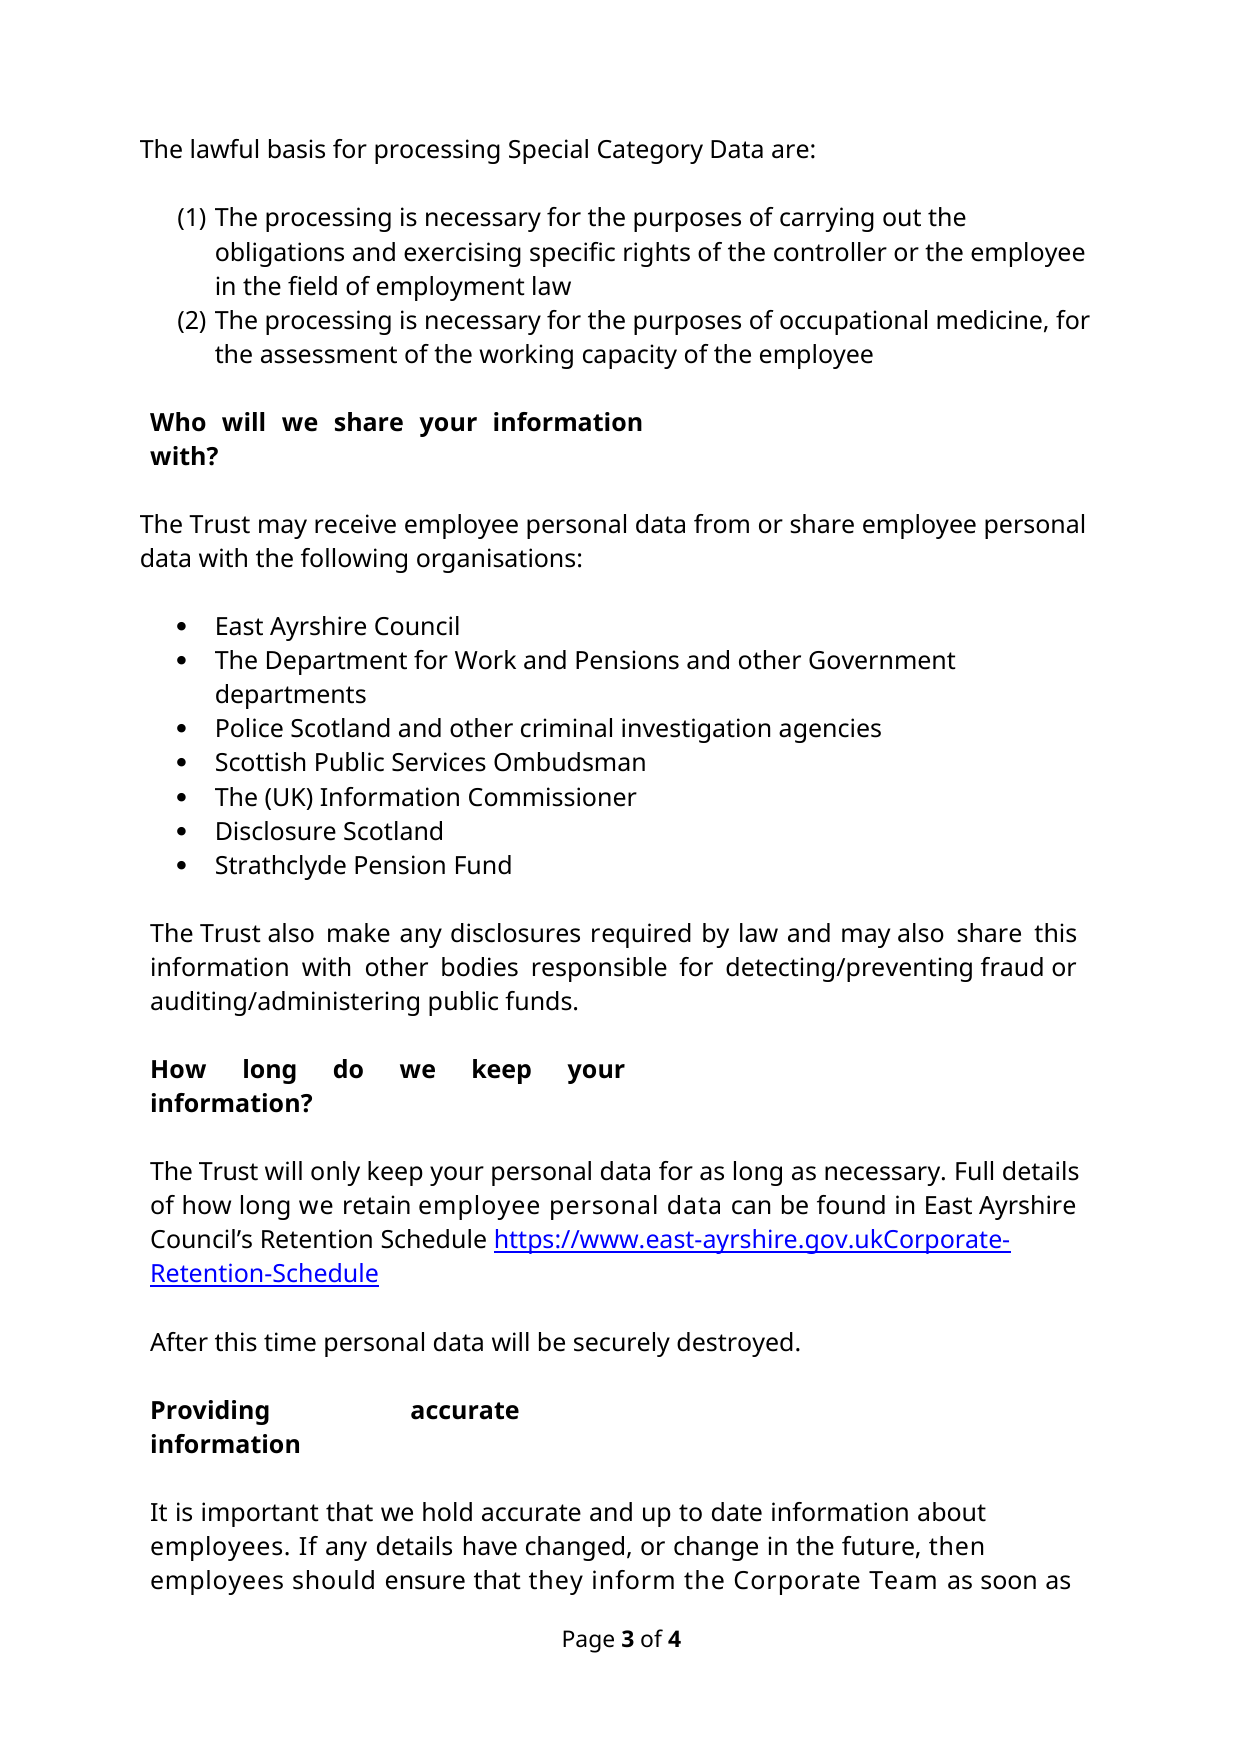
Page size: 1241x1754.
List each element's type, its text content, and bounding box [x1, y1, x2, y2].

list The Department for Work and Pensions and other Government departments [177, 643, 1103, 711]
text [150, 1494, 1089, 1597]
text After this time personal data will be securely destroyed. [150, 1324, 1090, 1358]
subtitle Providing accurate information [150, 1392, 519, 1460]
subtitle Who will we share your information with? [150, 404, 643, 473]
list Strathclyde Pension Fund [177, 847, 1103, 881]
text The Trust also make any disclosures required by law and may also share this information with other bodies responsible for detecting/preventing fraud or auditing/administering public funds. [150, 915, 1090, 1018]
text The Trust will only keep your personal data for as long as necessary. Full details of how long we retain employee personal data can be found in East Ayrshire Council’s Retention Schedule https://www.east-ayrshire.gov.ukCorporate-Retention-Schedule [150, 1154, 1090, 1290]
list The processing is necessary for the purposes of occupational medicine, for the assessment of the working capacity of the employee [177, 302, 1103, 370]
list Disclosure Scotland [177, 813, 1103, 847]
list Scottish Public Services Ombudsman [177, 745, 1103, 779]
list The (UK) Information Commissioner [177, 779, 1103, 813]
list East Ayrshire Council [177, 609, 1103, 643]
subtitle How long do we keep your information? [150, 1052, 625, 1120]
list Police Scotland and other criminal investigation agencies [177, 711, 1103, 745]
text The Trust may receive employee personal data from or share employee personal data with the following organisations: [139, 507, 1103, 575]
list The processing is necessary for the purposes of carrying out the obligations and exercising specific rights of the controller or the employee in the field of employment law [177, 200, 1103, 302]
text The lawful basis for processing Special Category Data are: [139, 132, 1103, 166]
